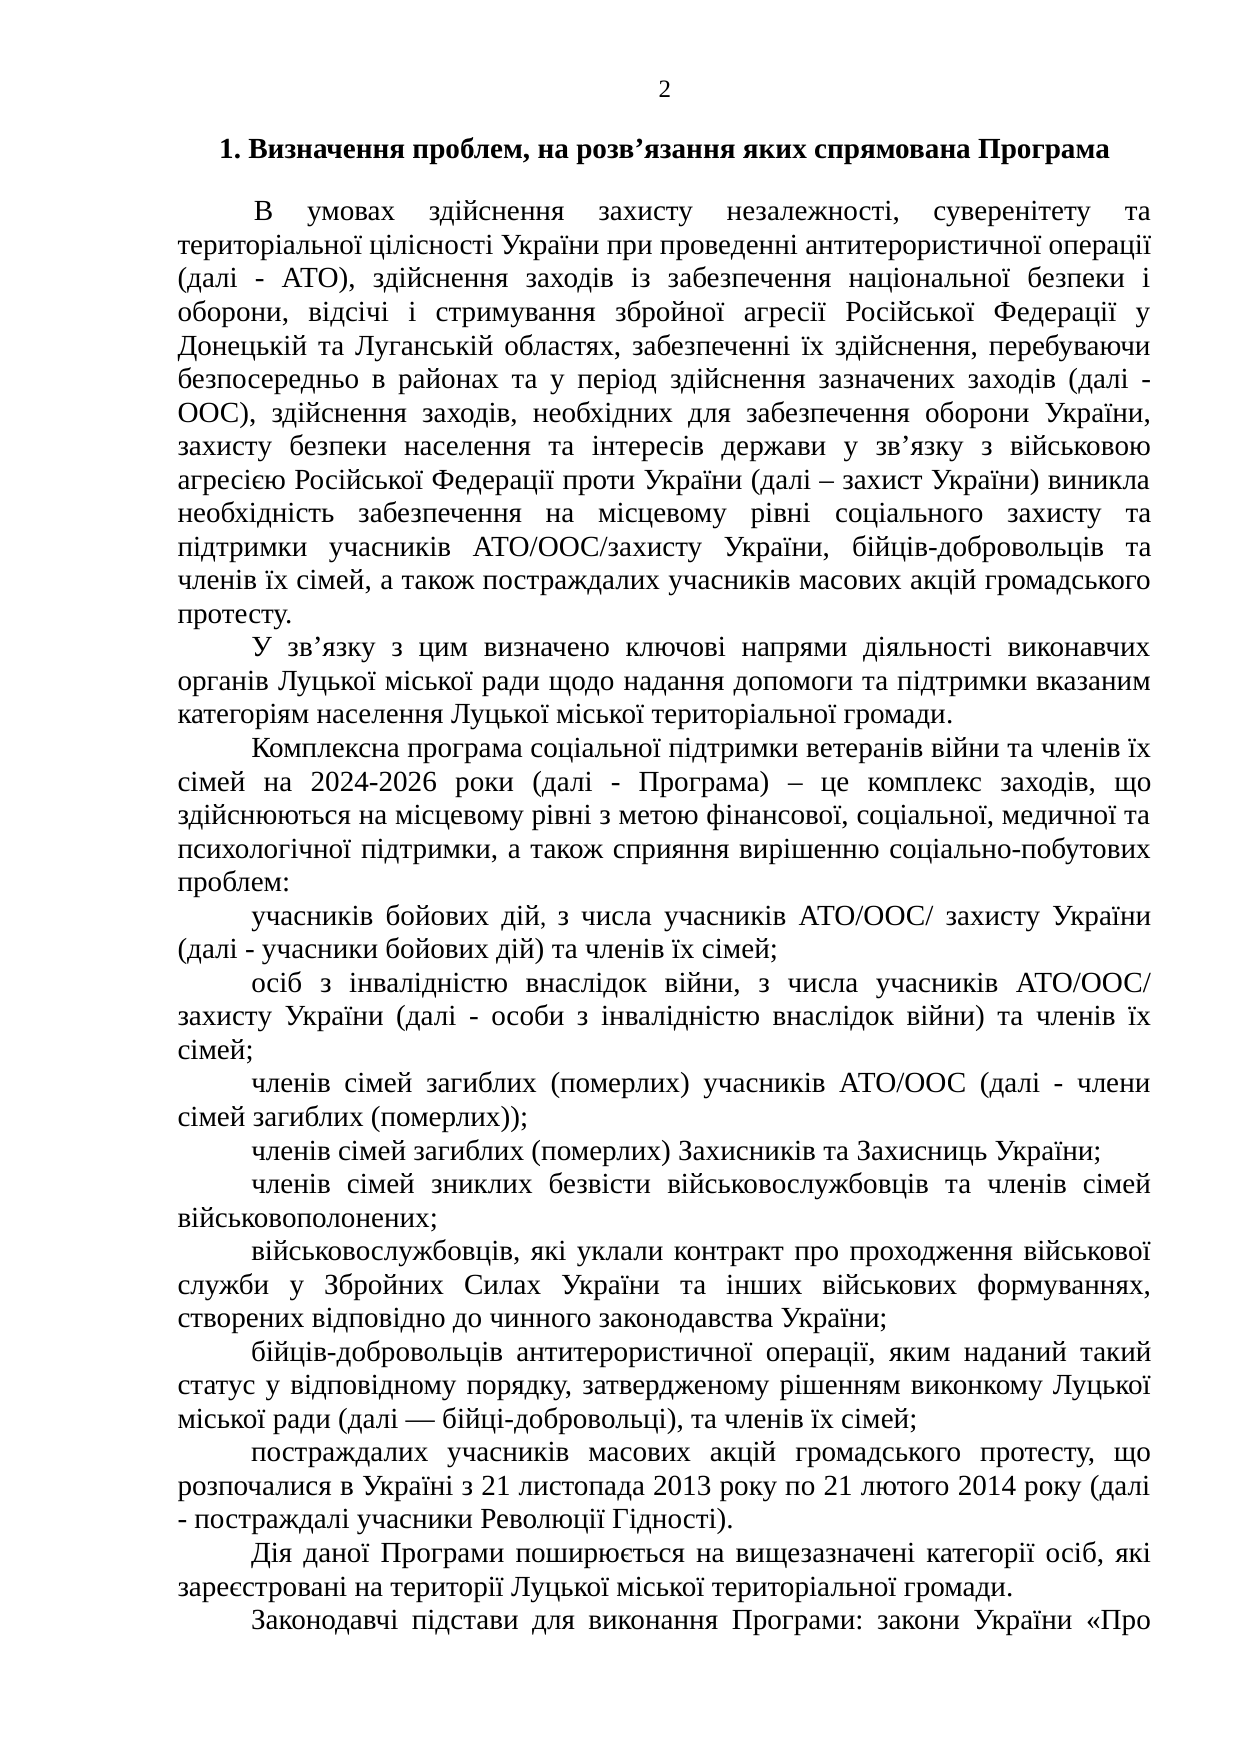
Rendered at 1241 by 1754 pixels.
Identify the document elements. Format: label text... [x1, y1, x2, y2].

text осіб з інвалідністю внаслідок війни, з числа учасників АТО/ООС/ захисту України (далі - особи з інвалідністю внаслідок війни) та членів їх сімей; [177, 965, 1152, 1066]
text В умовах здійснення захисту незалежності, суверенітету та територіальної цілісності України при проведенні антитерористичної операції (далі - АТО), здійснення заходів із забезпечення національної безпеки і оборони, відсічі і стримування збройної агресії Російської Федерації у Донецькій та Луганській областях, забезпеченні їх здійснення, перебуваючи безпосередньо в районах та у період здійснення зазначених заходів (далі - ООС), здійснення заходів, необхідних для забезпечення оборони України, захисту безпеки населення та інтересів держави у зв’язку з військовою агресією Російської Федерації проти України (далі – захист України) виникла необхідність забезпечення на місцевому рівні соціального захисту та підтримки учасників АТО/ООС/захисту України, бійців-добровольців та членів їх сімей, а також постраждалих учасників масових акцій громадського протесту. [177, 193, 1152, 629]
text постраждалих учасників масових акцій громадського протесту, що розпочалися в Україні з 21 листопада 2013 року по 21 лютого 2014 року (далі - постраждалі учасники Революції Гідності). [177, 1434, 1152, 1535]
text членів сімей зниклих безвісти військовослужбовців та членів сімей військовополонених; [177, 1166, 1152, 1233]
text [177, 1602, 1152, 1636]
text бійців-добровольців антитерористичної операції, яким наданий такий статус у відповідному порядку, затвердженому рішенням виконкому Луцької міської ради (далі — бійці-добровольці), та членів їх сімей; [177, 1334, 1152, 1434]
text членів сімей загиблих (померлих) учасників АТО/ООС (далі - члени сімей загиблих (померлих)); [177, 1066, 1152, 1133]
text Дія даної Програми поширюється на вищезазначені категорії осіб, які зареєстровані на території Луцької міської територіальної громади. [177, 1535, 1152, 1602]
text У зв’язку з цим визначено ключові напрями діяльності виконавчих органів Луцької міської ради щодо надання допомоги та підтримки вказаним категоріям населення Луцької міської територіальної громади. [177, 629, 1152, 730]
text Комплексна програма соціальної підтримки ветеранів війни та членів їх сімей на 2024-2026 роки (далі - Програма) – це комплекс заходів, що здійснюються на місцевому рівні з метою фінансової, соціальної, медичної та психологічної підтримки, а також сприяння вирішенню соціально-побутових проблем: [177, 730, 1152, 898]
text військовослужбовців, які уклали контракт про проходження військової служби у Збройних Силах України та інших військових формуваннях, створених відповідно до чинного законодавства України; [177, 1233, 1152, 1334]
text учасників бойових дій, з числа учасників АТО/ООС/ захисту України (далі - учасники бойових дій) та членів їх сімей; [177, 898, 1152, 965]
text членів сімей загиблих (померлих) Захисників та Захисниць України; [177, 1133, 1152, 1166]
text 1. Визначення проблем, на розв’язання яких спрямована Програма [177, 131, 1152, 165]
